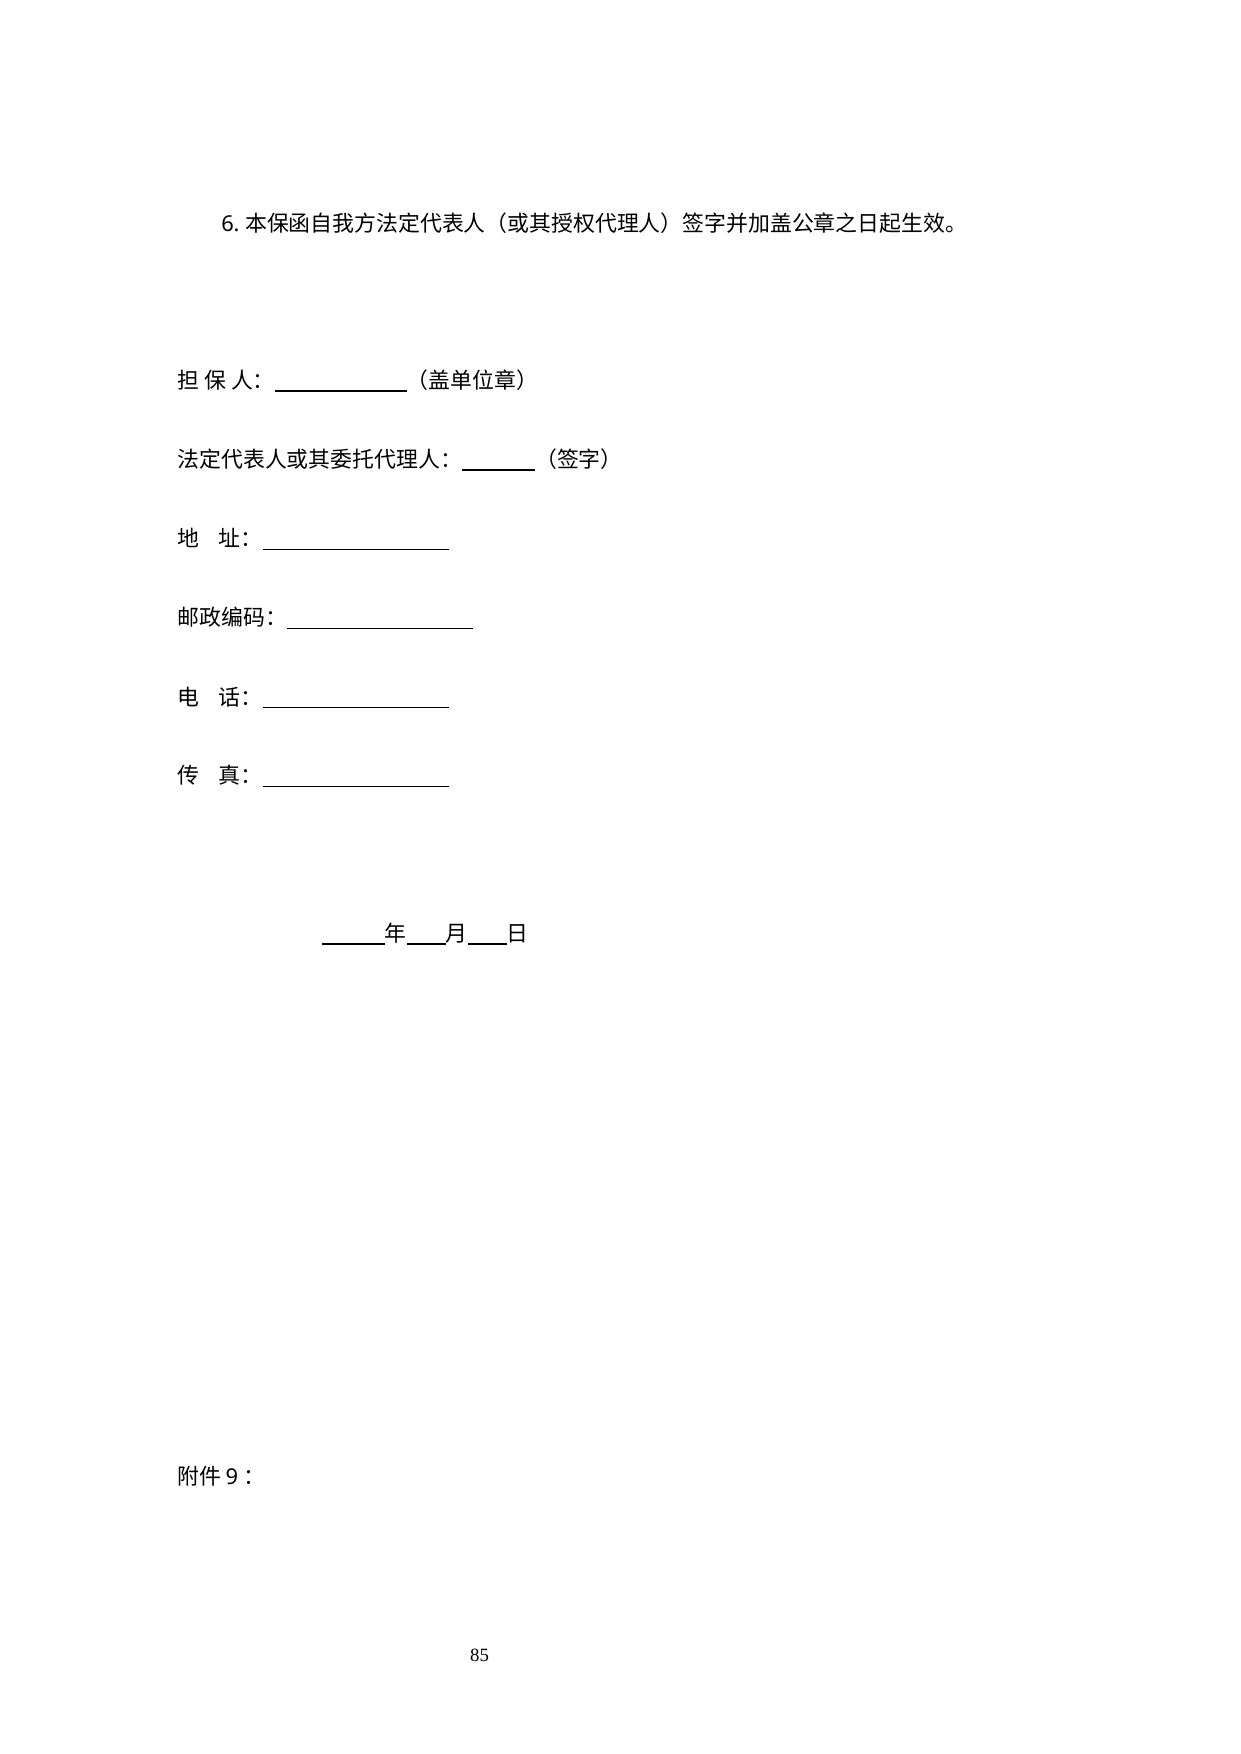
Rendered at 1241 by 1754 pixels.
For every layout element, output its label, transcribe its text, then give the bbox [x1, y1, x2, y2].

text 法定代表人或其委托代理人： （签字） [177, 427, 1063, 490]
text 地 址： [177, 506, 1063, 569]
text 担 保 人： （盖单位章） [177, 347, 1063, 411]
text 年 月 日 [237, 900, 1063, 963]
text 邮政编码： [177, 585, 1063, 648]
text 6. 本保函自我方法定代表人（或其授权代理人）签字并加盖公章之日起生效。 [177, 190, 1063, 253]
text 附件9 ： [177, 1443, 1063, 1506]
text 电 话： [177, 664, 1063, 727]
text 传 真： [177, 743, 1063, 806]
